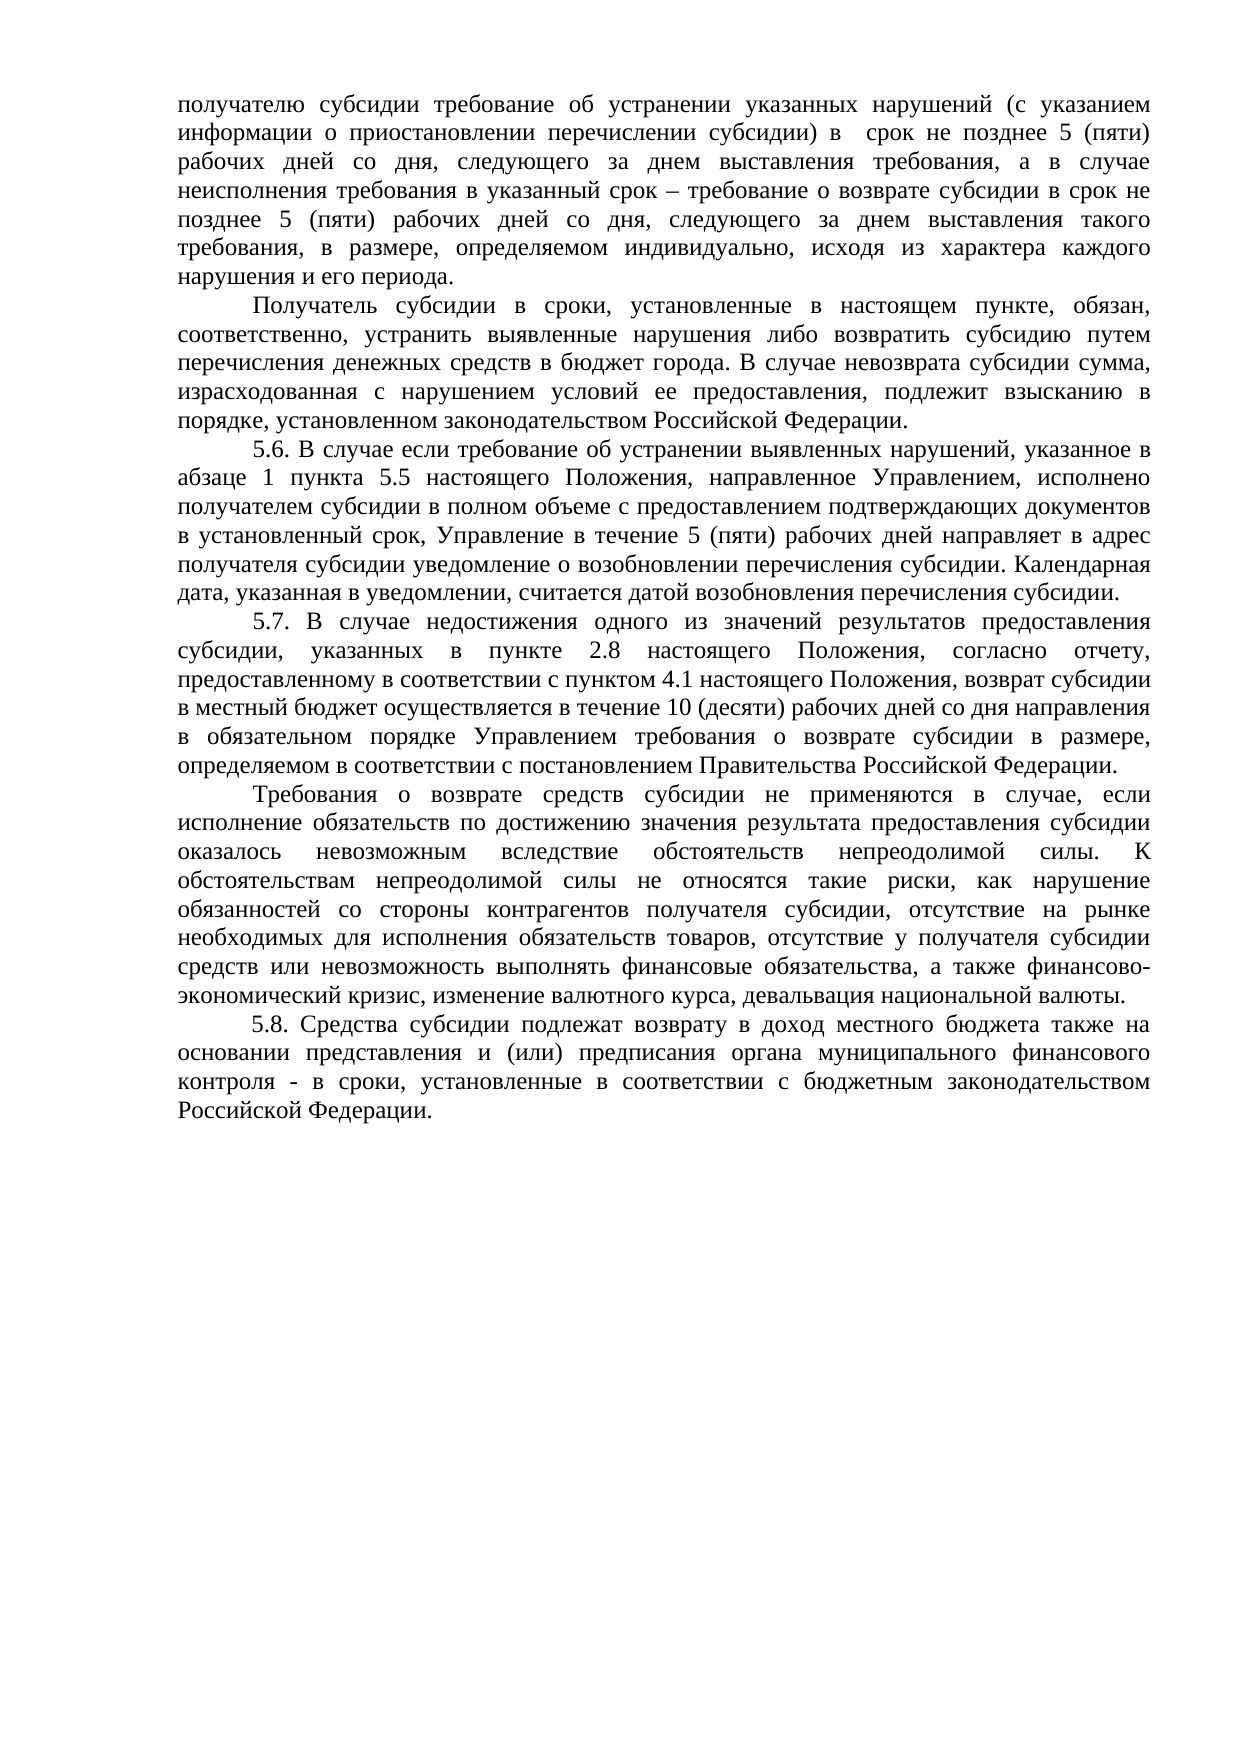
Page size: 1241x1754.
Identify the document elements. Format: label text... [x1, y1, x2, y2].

text 5.6. В случае если требование об устранении выявленных нарушений, указанное в абзаце 1 пункта 5.5 настоящего Положения, направленное Управлением, исполнено получателем субсидии в полном объеме с предоставлением подтверждающих документов в установленный срок, Управление в течение 5 (пяти) рабочих дней направляет в адрес получателя субсидии уведомление о возобновлении перечисления субсидии. Календарная дата, указанная в уведомлении, считается датой возобновления перечисления субсидии. [177, 434, 1152, 606]
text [177, 89, 1152, 290]
text Требования о возврате средств субсидии не применяются в случае, если исполнение обязательств по достижению значения результата предоставления субсидии оказалось невозможным вследствие обстоятельств непреодолимой силы. К обстоятельствам непреодолимой силы не относятся такие риски, как нарушение обязанностей со стороны контрагентов получателя субсидии, отсутствие на рынке необходимых для исполнения обязательств товаров, отсутствие у получателя субсидии средств или невозможность выполнять финансовые обязательства, а также финансово-экономический кризис, изменение валютного курса, девальвация национальной валюты. [177, 779, 1152, 1009]
text 5.7. В случае недостижения одного из значений результатов предоставления субсидии, указанных в пункте 2.8 настоящего Положения, согласно отчету, предоставленному в соответствии с пунктом 4.1 настоящего Положения, возврат субсидии в местный бюджет осуществляется в течение 10 (десяти) рабочих дней со дня направления в обязательном порядке Управлением требования о возврате субсидии в размере, определяемом в соответствии с постановлением Правительства Российской Федерации. [177, 606, 1152, 779]
text Получатель субсидии в сроки, установленные в настоящем пункте, обязан, соответственно, устранить выявленные нарушения либо возвратить субсидию путем перечисления денежных средств в бюджет города. В случае невозврата субсидии сумма, израсходованная с нарушением условий ее предоставления, подлежит взысканию в порядке, установленном законодательством Российской Федерации. [177, 290, 1152, 434]
text 5.8. Средства субсидии подлежат возврату в доход местного бюджета также на основании представления и (или) предписания органа муниципального финансового контроля - в сроки, установленные в соответствии с бюджетным законодательством Российской Федерации. [177, 1009, 1152, 1124]
